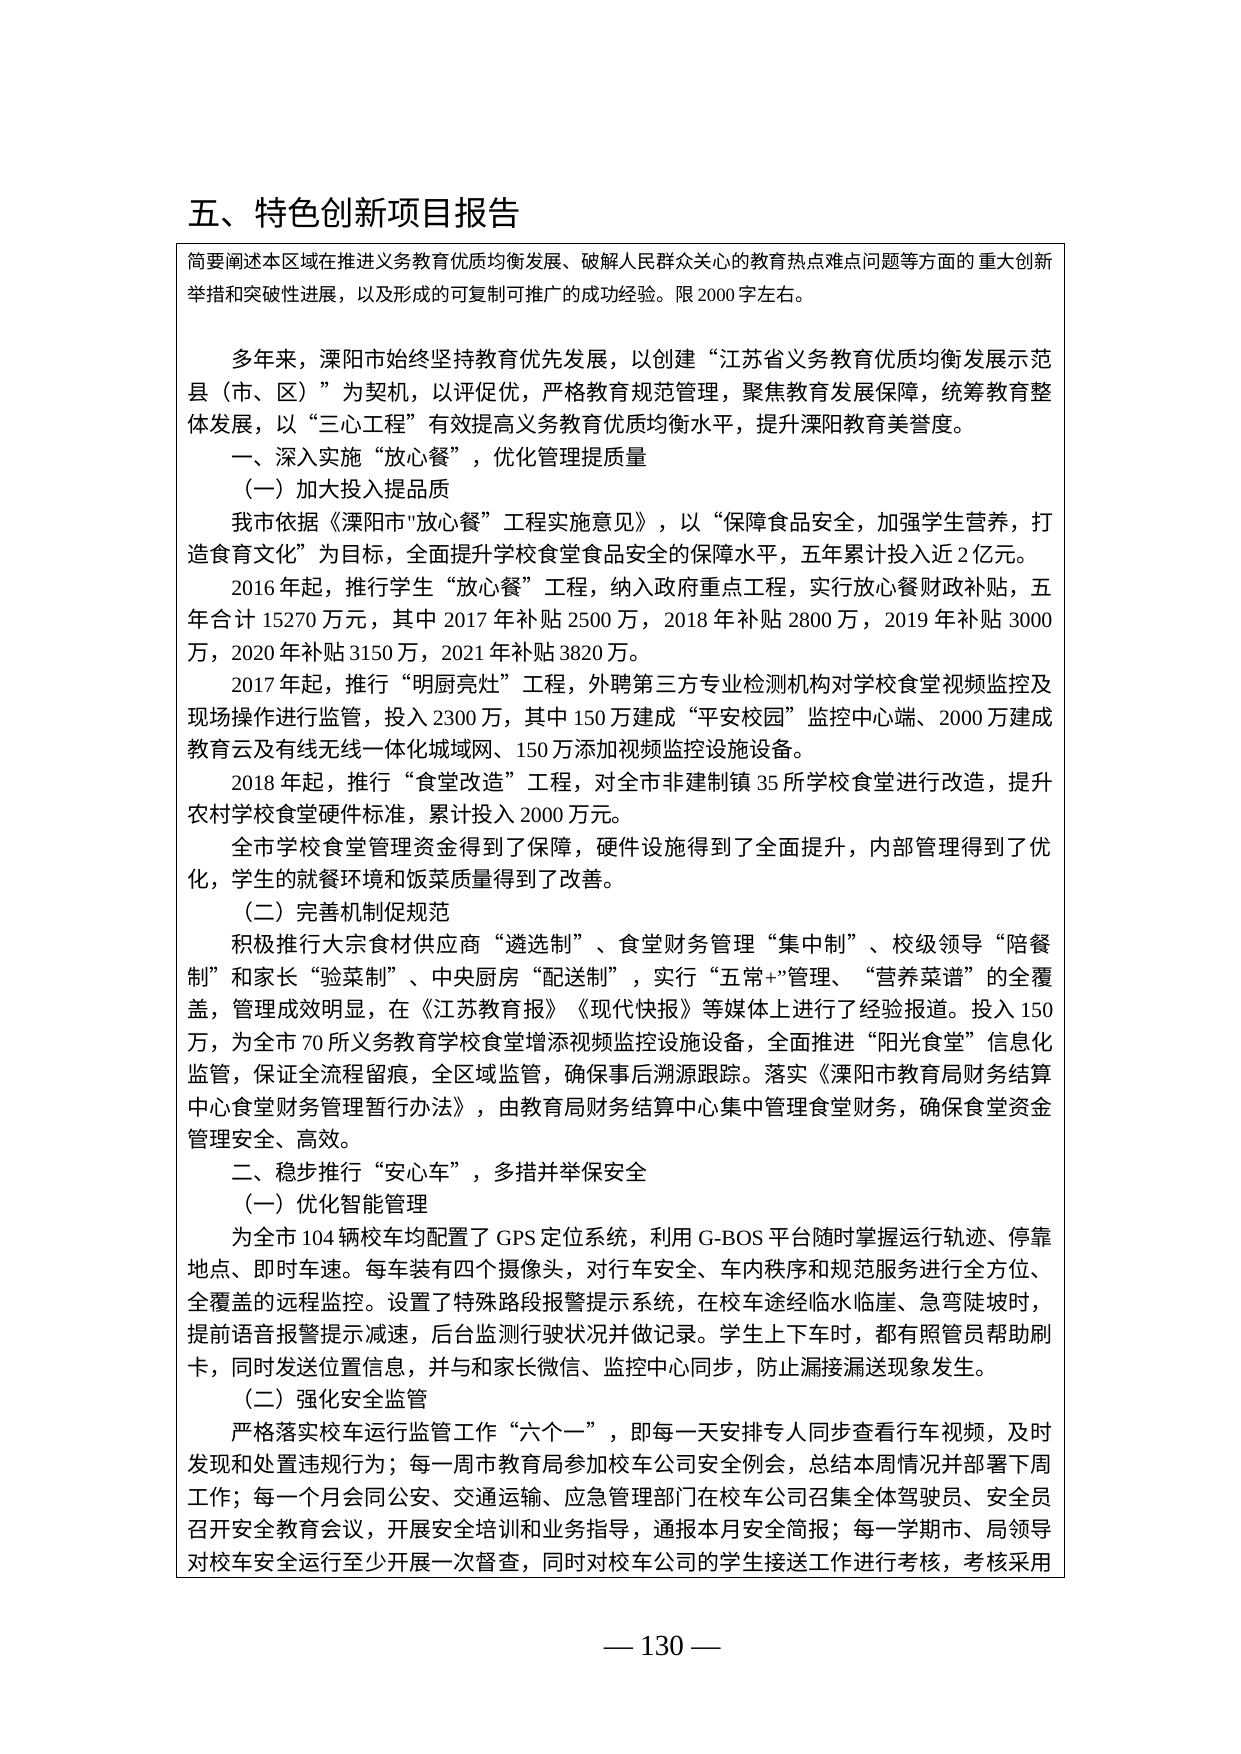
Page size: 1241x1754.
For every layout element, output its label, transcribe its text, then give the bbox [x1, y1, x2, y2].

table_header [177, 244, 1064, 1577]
text 五、特色创新项目报告 [187, 178, 1053, 243]
